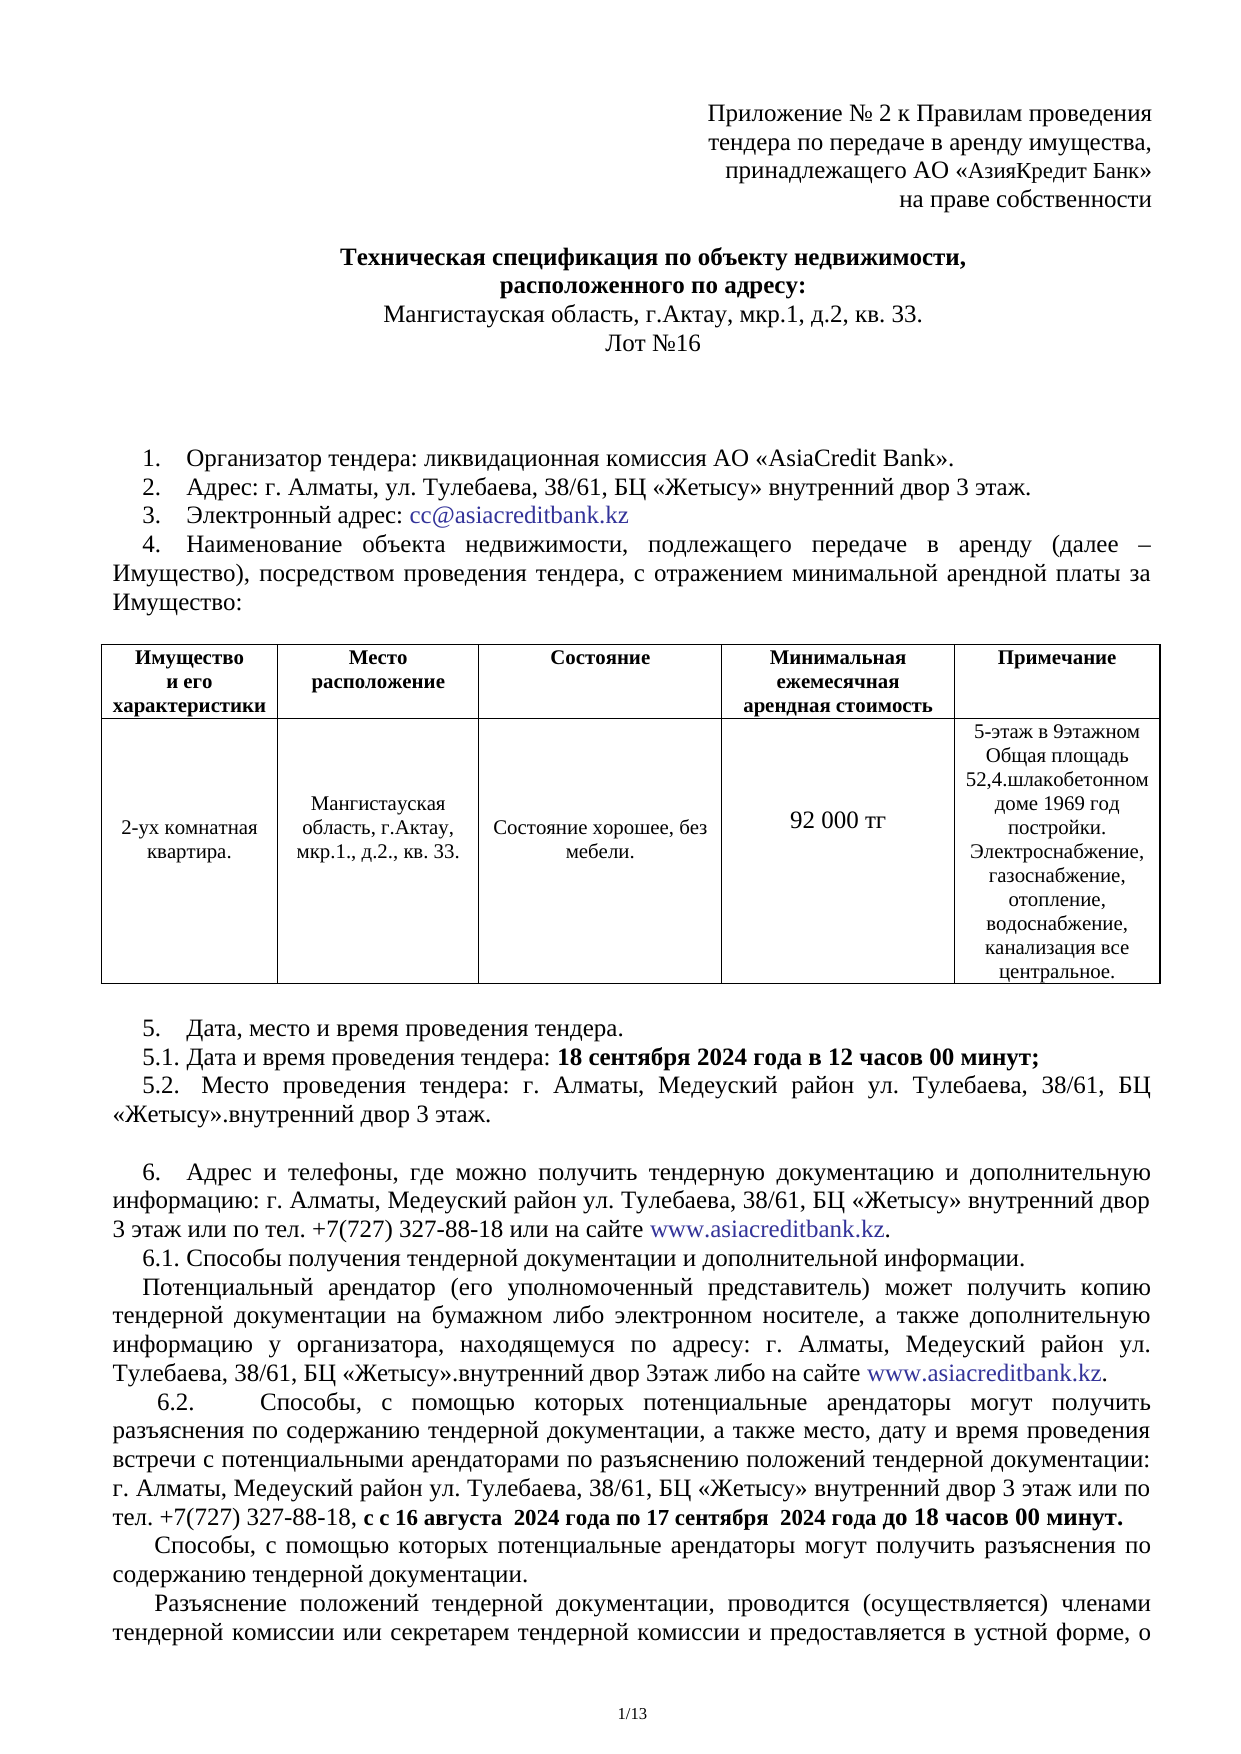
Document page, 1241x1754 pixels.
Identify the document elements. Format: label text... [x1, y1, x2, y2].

list Адрес: г. Алматы, ул. Тулебаева, 38/61, БЦ «Жетысу» внутренний двор 3 этаж. [112, 472, 1152, 501]
text Мангистауская область, г.Актау, мкр.1, д.2, кв. 33. [112, 299, 1152, 328]
text Способы, с помощью которых потенциальные арендаторы могут получить разъяснения по содержанию тендерной документации. [112, 1531, 1152, 1588]
list Адрес и телефоны, где можно получить тендерную документацию и дополнительную информацию: г. Алматы, Медеуский район ул. Тулебаева, 38/61, БЦ «Жетысу» внутренний двор 3 этаж или по тел. +7(727) 327-88-18 или на сайте www.asiacreditbank.kz. [112, 1157, 1152, 1243]
list Организатор тендера: ликвидационная комиссия АО «AsiaCredit Bank». [112, 443, 1152, 472]
table_cell Состояние хорошее, без мебели. [479, 719, 721, 983]
table_header Место расположение [278, 645, 478, 717]
text Лот №16 [112, 328, 1152, 357]
table_cell 2-ух комнатная квартира. [102, 719, 277, 983]
list Способы, с помощью которых потенциальные арендаторы могут получить разъяснения по содержанию тендерной документации, а также место, дату и время проведения встречи с потенциальными арендаторами по разъяснению положений тендерной документации: г. Алматы, Медеуский район ул. Тулебаева, 38/61, БЦ «Жетысу» внутренний двор 3 этаж или по тел. +7(727) 327-88-18, с с 16 августа 2024 года по 17 сентября 2024 года до 18 часов 00 минут. [112, 1387, 1152, 1531]
table_header Примечание [955, 645, 1159, 717]
text Техническая спецификация по объекту недвижимости, [112, 242, 1152, 271]
text Приложение № 2 к Правилам проведения [112, 98, 1152, 127]
table_header Имущество и его характеристики [102, 645, 277, 717]
table_header Минимальная ежемесячная арендная стоимость [722, 645, 954, 717]
table_cell 5-этаж в 9этажном Общая площадь 52,4.шлакобетонном доме 1969 год постройки. Электроснабжение, газоснабжение, отопление, водоснабжение, канализация все центральное. [955, 719, 1159, 983]
text тендера по передаче в аренду имущества, [112, 127, 1152, 156]
list Дата и время проведения тендера: 18 сентября 2024 года в 12 часов 00 минут; [112, 1042, 1152, 1071]
table_cell 92 000 тг [722, 719, 954, 983]
text принадлежащего АО «АзияКредит Банк» [112, 156, 1152, 184]
text Потенциальный арендатор (его уполномоченный представитель) может получить копию тендерной документации на бумажном либо электронном носителе, а также дополнительную информацию у организатора, находящемуся по адресу: г. Алматы, Медеуский район ул. Тулебаева, 38/61, БЦ «Жетысу».внутренний двор 3этаж либо на сайте www.asiacreditbank.kz. [112, 1272, 1152, 1387]
list Электронный адрес: cc@asiacreditbank.kz [112, 501, 1152, 529]
text расположенного по адресу: [112, 271, 1152, 299]
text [112, 1588, 1152, 1646]
list Способы получения тендерной документации и дополнительной информации. [112, 1243, 1152, 1272]
list Место проведения тендера: г. Алматы, Медеуский район ул. Тулебаева, 38/61, БЦ «Жетысу».внутренний двор 3 этаж. [112, 1071, 1152, 1128]
table_header Состояние [479, 645, 721, 717]
table_cell Мангистауская область, г.Актау, мкр.1., д.2., кв. 33. [278, 719, 478, 983]
text на праве собственности [112, 184, 1152, 213]
list Наименование объекта недвижимости, подлежащего передаче в аренду (далее – Имущество), посредством проведения тендера, с отражением минимальной арендной платы за Имущество: [112, 529, 1152, 616]
list Дата, место и время проведения тендера. [112, 1013, 1152, 1042]
